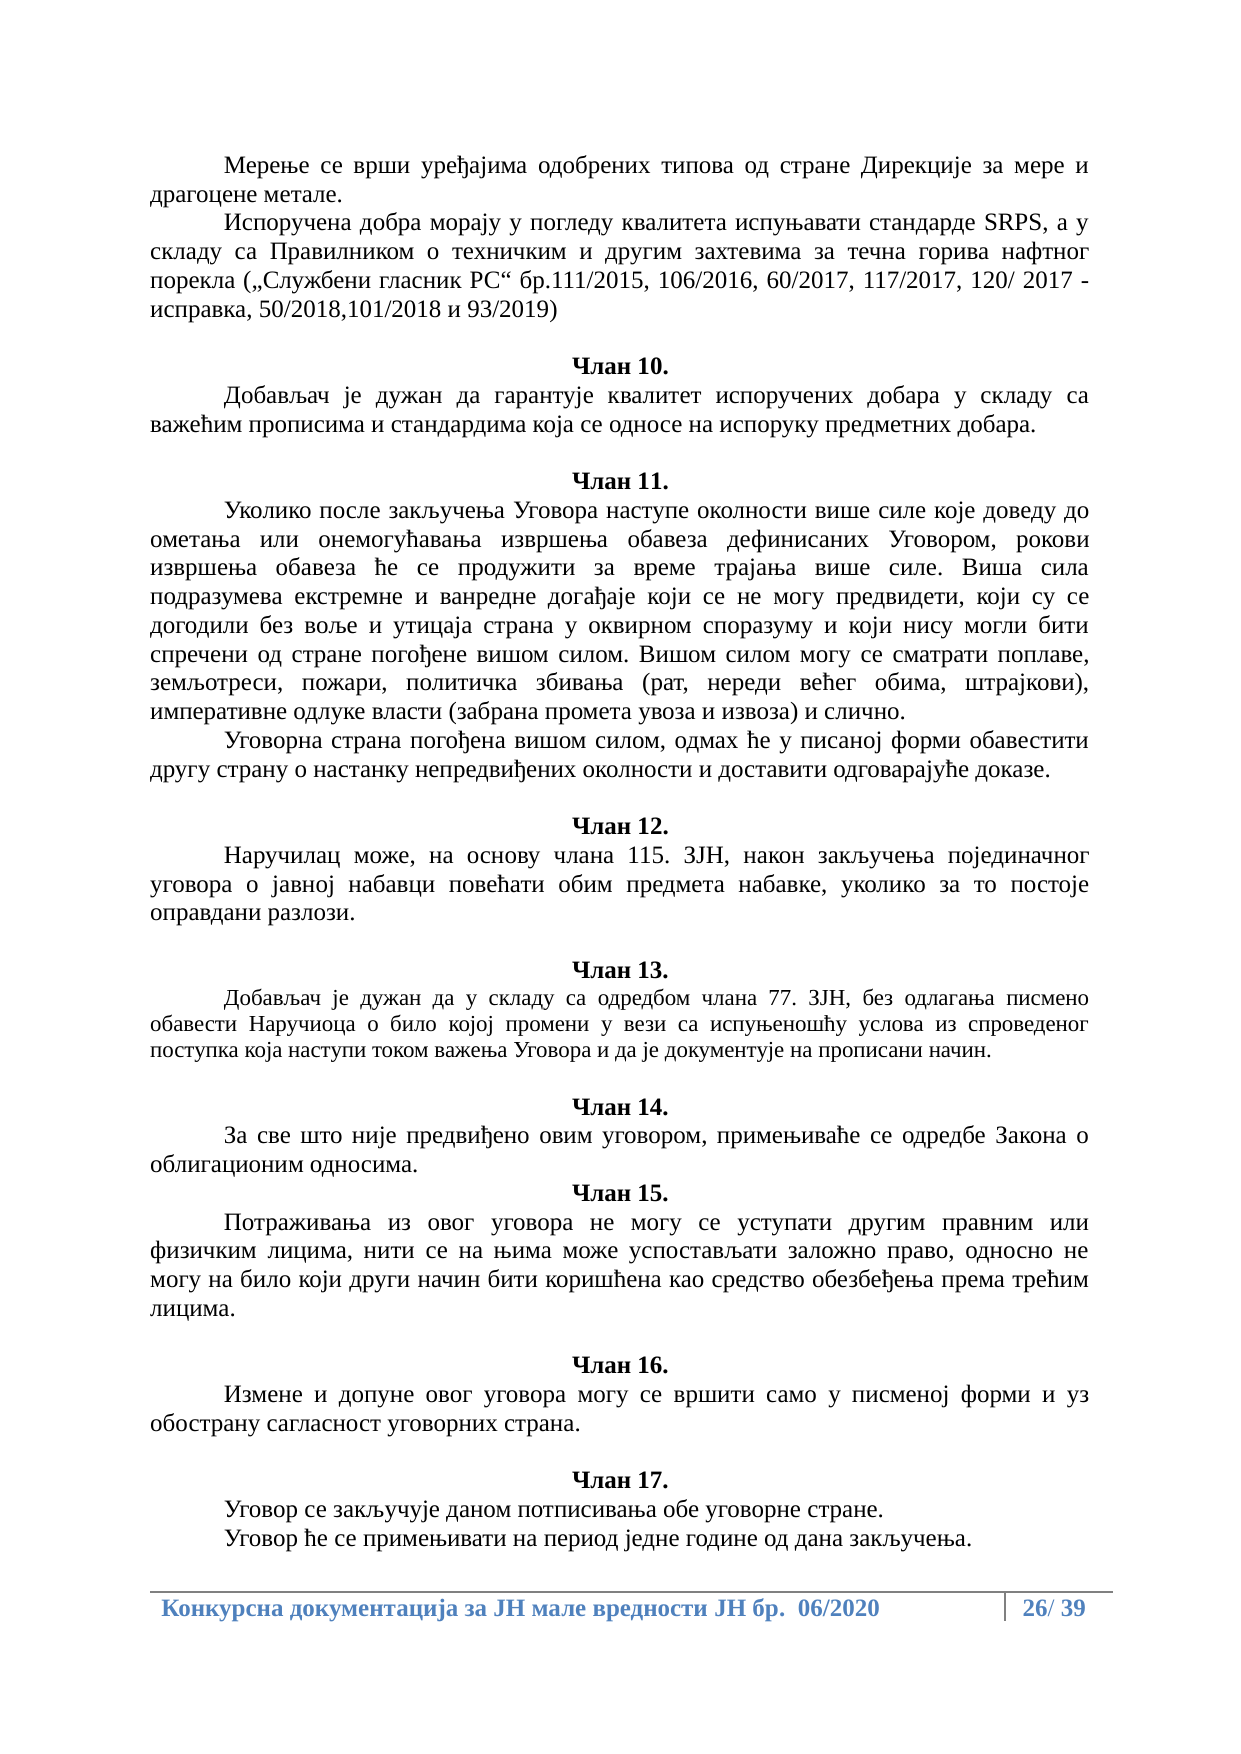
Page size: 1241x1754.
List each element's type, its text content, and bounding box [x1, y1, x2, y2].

text Испоручена добра морају у погледу квалитета испуњавати стандарде SRPS, а у складу са Правилником о техничким и другим захтевима за течна горива нафтног порекла („Службени гласник РС“ бр.111/2015, 106/2016, 60/2017, 117/2017, 120/ 2017 - исправка, 50/2018,101/2018 и 93/2019) [150, 207, 1090, 322]
text Члан 15. [150, 1178, 1090, 1207]
text Уговорна страна погођена вишом силом, одмах ће у писаној форми обавестити другу страну о настанку непредвиђених околности и доставити одговарајуће доказе. [150, 725, 1090, 782]
text Члан 13. [150, 955, 1090, 984]
text Добављач је дужан да гарантује квалитет испоручених добара у складу са важећим прописима и стандардима која се односе на испоруку предметних добара. [150, 380, 1090, 437]
text Члан 12. [150, 811, 1090, 840]
text Потраживања из овог уговора не могу се уступати другим правним или физичким лицима, нити се на њима може успостављати заложно право, односно не могу на било који други начин бити коришћена као средство обезбеђења према трећим лицима. [150, 1207, 1090, 1322]
text Мерење се врши уређајима одобрених типова од стране Дирекције за мере и драгоцeне метале. [150, 150, 1090, 207]
text Наручилац може, на основу члана 115. ЗЈН, након закључења појединачног уговора о јавној набавци повећати обим предмета набавке, уколико за то постоје оправдани разлози. [150, 840, 1090, 926]
text Члан 17. [150, 1465, 1090, 1494]
text Уколико после закључења Уговора наступе околности више силе које доведу до ометања или онемогућавања извршења обавеза дефинисаних Уговором, рокови извршења обавеза ће се продужити за време трајања више силе. Виша сила подразумева екстремне и ванредне догађаје који се не могу предвидети, који су се догодили без воље и утицаја страна у оквирном споразуму и који нису могли бити спречени од стране погођене вишом силом. Вишом силом могу се сматрати поплаве, земљотреси, пожари, политичка збивања (рат, нереди већег обима, штрајкови), императивне одлуке власти (забрана промета увоза и извоза) и слично. [150, 495, 1090, 725]
text Уговор ће се примењивати на период једне године од дана закључења. [150, 1523, 1090, 1552]
text Члан 10. [150, 351, 1090, 380]
text Уговор се закључује даном потписивања обе уговорне стране. [150, 1494, 1090, 1523]
text Измене и допуне овог уговора могу се вршити само у писменој форми и уз обострану сагласност уговорних страна. [150, 1379, 1090, 1437]
text За све што није предвиђено овим уговором, примењиваће се одредбе Закона о облигационим односима. [150, 1120, 1090, 1178]
text Члан 16. [150, 1350, 1090, 1379]
text Члан 11. [150, 466, 1090, 495]
text Члан 14. [150, 1092, 1090, 1120]
text Добављач је дужан да у складу са одредбом члана 77. ЗЈН, без одлагања писмено обавести Наручиоца о било којој промени у вези са испуњеношћу услова из спроведеног поступка која наступи током важења Уговора и да је документује на прописани начин. [150, 984, 1090, 1063]
